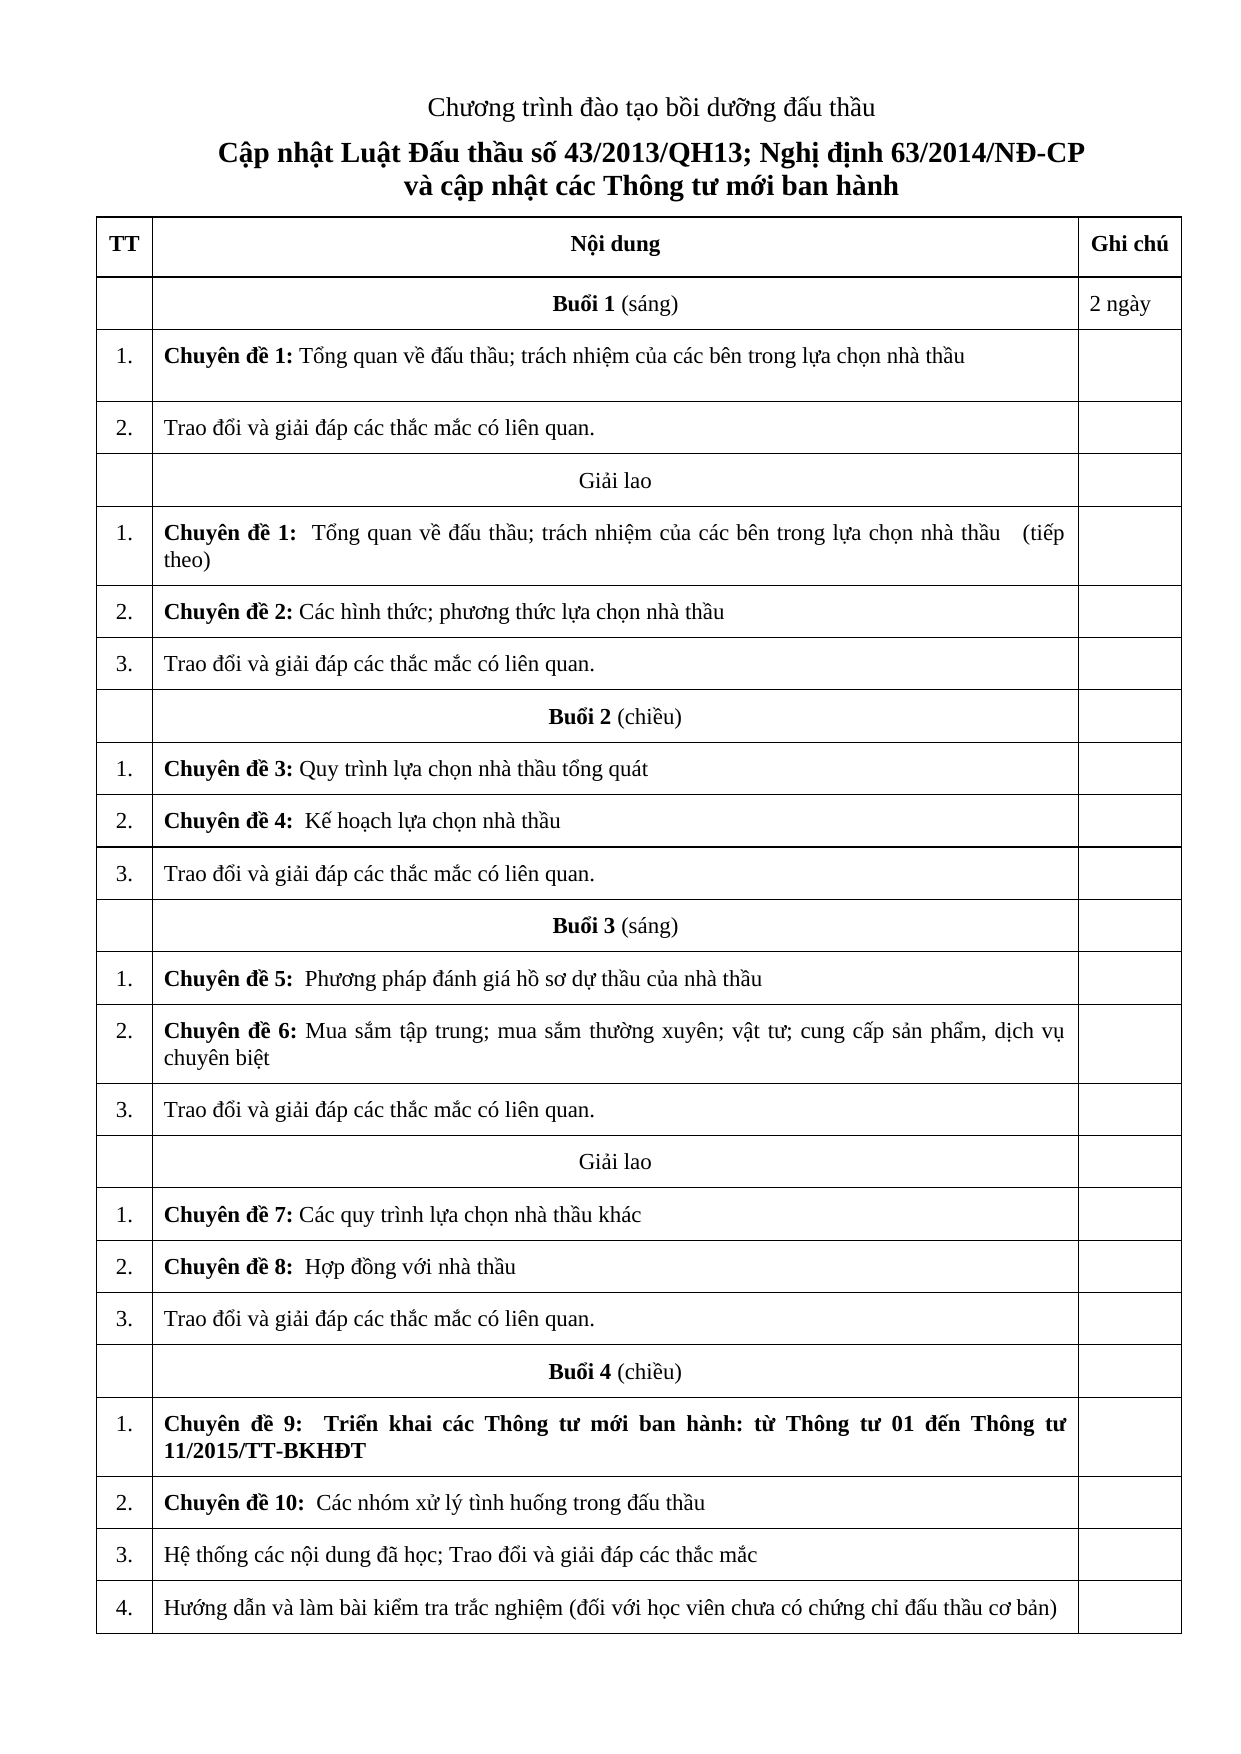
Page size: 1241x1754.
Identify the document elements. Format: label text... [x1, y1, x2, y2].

table_cell Chuyên đề 3: Quy trình lựa chọn nhà thầu tổng quát [153, 743, 1078, 794]
table_cell 1. [97, 743, 152, 794]
table_cell Trao đổi và giải đáp các thắc mắc có liên quan. [153, 1293, 1078, 1344]
table_cell Chuyên đề 8: Hợp đồng với nhà thầu [153, 1241, 1078, 1292]
table_cell 2. [97, 1005, 152, 1082]
table_cell Hướng dẫn và làm bài kiểm tra trắc nghiệm (đối với học viên chưa có chứng chỉ đấu thầu cơ bản) [153, 1581, 1078, 1633]
table_cell 3. [97, 638, 152, 689]
table_cell [1079, 638, 1181, 689]
table_cell 2. [97, 795, 152, 846]
table_header TT [97, 218, 152, 276]
table_cell 1. [97, 1398, 152, 1476]
table_cell 3. [97, 1293, 152, 1344]
table_cell Chuyên đề 4: Kế hoạch lựa chọn nhà thầu [153, 795, 1078, 846]
table_cell Chuyên đề 10: Các nhóm xử lý tình huống trong đấu thầu [153, 1477, 1078, 1528]
table_cell [97, 454, 152, 506]
table_cell [1079, 507, 1181, 584]
table_cell Chuyên đề 6: Mua sắm tập trung; mua sắm thường xuyên; vật tư; cung cấp sản phẩm, dịch vụ chuyên biệt [153, 1005, 1078, 1082]
table_cell Chuyên đề 1: Tổng quan về đấu thầu; trách nhiệm của các bên trong lựa chọn nhà thầu (tiếp theo) [153, 507, 1078, 584]
table_cell [1079, 330, 1181, 401]
text Cập nhật Luật Đấu thầu số 43/2013/QH13; Nghị định 63/2014/NĐ-CP [141, 135, 1162, 168]
table_cell 3. [97, 848, 152, 899]
table_cell Chuyên đề 2: Các hình thức; phương thức lựa chọn nhà thầu [153, 586, 1078, 637]
table_cell [1079, 848, 1181, 899]
table_cell 1. [97, 507, 152, 584]
table_cell [1079, 1241, 1181, 1292]
text và cập nhật các Thông tư mới ban hành [141, 168, 1162, 202]
table_cell Buổi 4 (chiều) [153, 1345, 1078, 1397]
table_cell [97, 278, 152, 329]
table_cell 2 ngày [1079, 278, 1181, 329]
table_cell 1. [97, 330, 152, 401]
table_cell [1079, 1005, 1181, 1082]
table_cell 2. [97, 1477, 152, 1528]
table_cell [1079, 1188, 1181, 1239]
table_cell [97, 690, 152, 742]
table_cell [97, 1136, 152, 1187]
table_cell 1. [97, 952, 152, 1004]
table_cell Giải lao [153, 1136, 1078, 1187]
table_cell Chuyên đề 7: Các quy trình lựa chọn nhà thầu khác [153, 1188, 1078, 1239]
table_header Nội dung [153, 218, 1078, 276]
table_cell [1079, 1293, 1181, 1344]
table_cell Giải lao [153, 454, 1078, 506]
table_cell [1079, 690, 1181, 742]
table_cell Chuyên đề 1: Tổng quan về đấu thầu; trách nhiệm của các bên trong lựa chọn nhà thầu [153, 330, 1078, 401]
table_cell [1079, 402, 1181, 453]
table_cell 2. [97, 1241, 152, 1292]
table_cell 2. [97, 402, 152, 453]
table_cell 3. [97, 1529, 152, 1580]
table_header Ghi chú [1079, 218, 1181, 276]
table_cell Trao đổi và giải đáp các thắc mắc có liên quan. [153, 402, 1078, 453]
table_cell 4. [97, 1581, 152, 1633]
table_cell [1079, 1084, 1181, 1135]
table_cell [1079, 743, 1181, 794]
table_cell Chuyên đề 9: Triển khai các Thông tư mới ban hành: từ Thông tư 01 đến Thông tư 11/2015/TT-BKHĐT [153, 1398, 1078, 1476]
table_cell [1079, 1581, 1181, 1633]
table_cell Trao đổi và giải đáp các thắc mắc có liên quan. [153, 1084, 1078, 1135]
table_cell [1079, 1136, 1181, 1187]
table_cell 3. [97, 1084, 152, 1135]
table_cell [1079, 586, 1181, 637]
table_cell [1079, 454, 1181, 506]
table_cell [1079, 1477, 1181, 1528]
text Chương trình đào tạo bồi dưỡng đấu thầu [141, 91, 1162, 122]
table_cell [1079, 1398, 1181, 1476]
table_cell 2. [97, 586, 152, 637]
table_cell Trao đổi và giải đáp các thắc mắc có liên quan. [153, 848, 1078, 899]
table_cell Buổi 2 (chiều) [153, 690, 1078, 742]
table_cell [1079, 952, 1181, 1004]
table_cell [97, 1345, 152, 1397]
table_cell [1079, 1345, 1181, 1397]
table_cell 1. [97, 1188, 152, 1239]
table_cell [97, 900, 152, 951]
table_cell Buổi 1 (sáng) [153, 278, 1078, 329]
table_cell [1079, 795, 1181, 846]
table_cell Hệ thống các nội dung đã học; Trao đổi và giải đáp các thắc mắc [153, 1529, 1078, 1580]
table_cell [1079, 1529, 1181, 1580]
table_cell Buổi 3 (sáng) [153, 900, 1078, 951]
table_cell [1079, 900, 1181, 951]
table_cell Chuyên đề 5: Phương pháp đánh giá hồ sơ dự thầu của nhà thầu [153, 952, 1078, 1004]
table_cell Trao đổi và giải đáp các thắc mắc có liên quan. [153, 638, 1078, 689]
